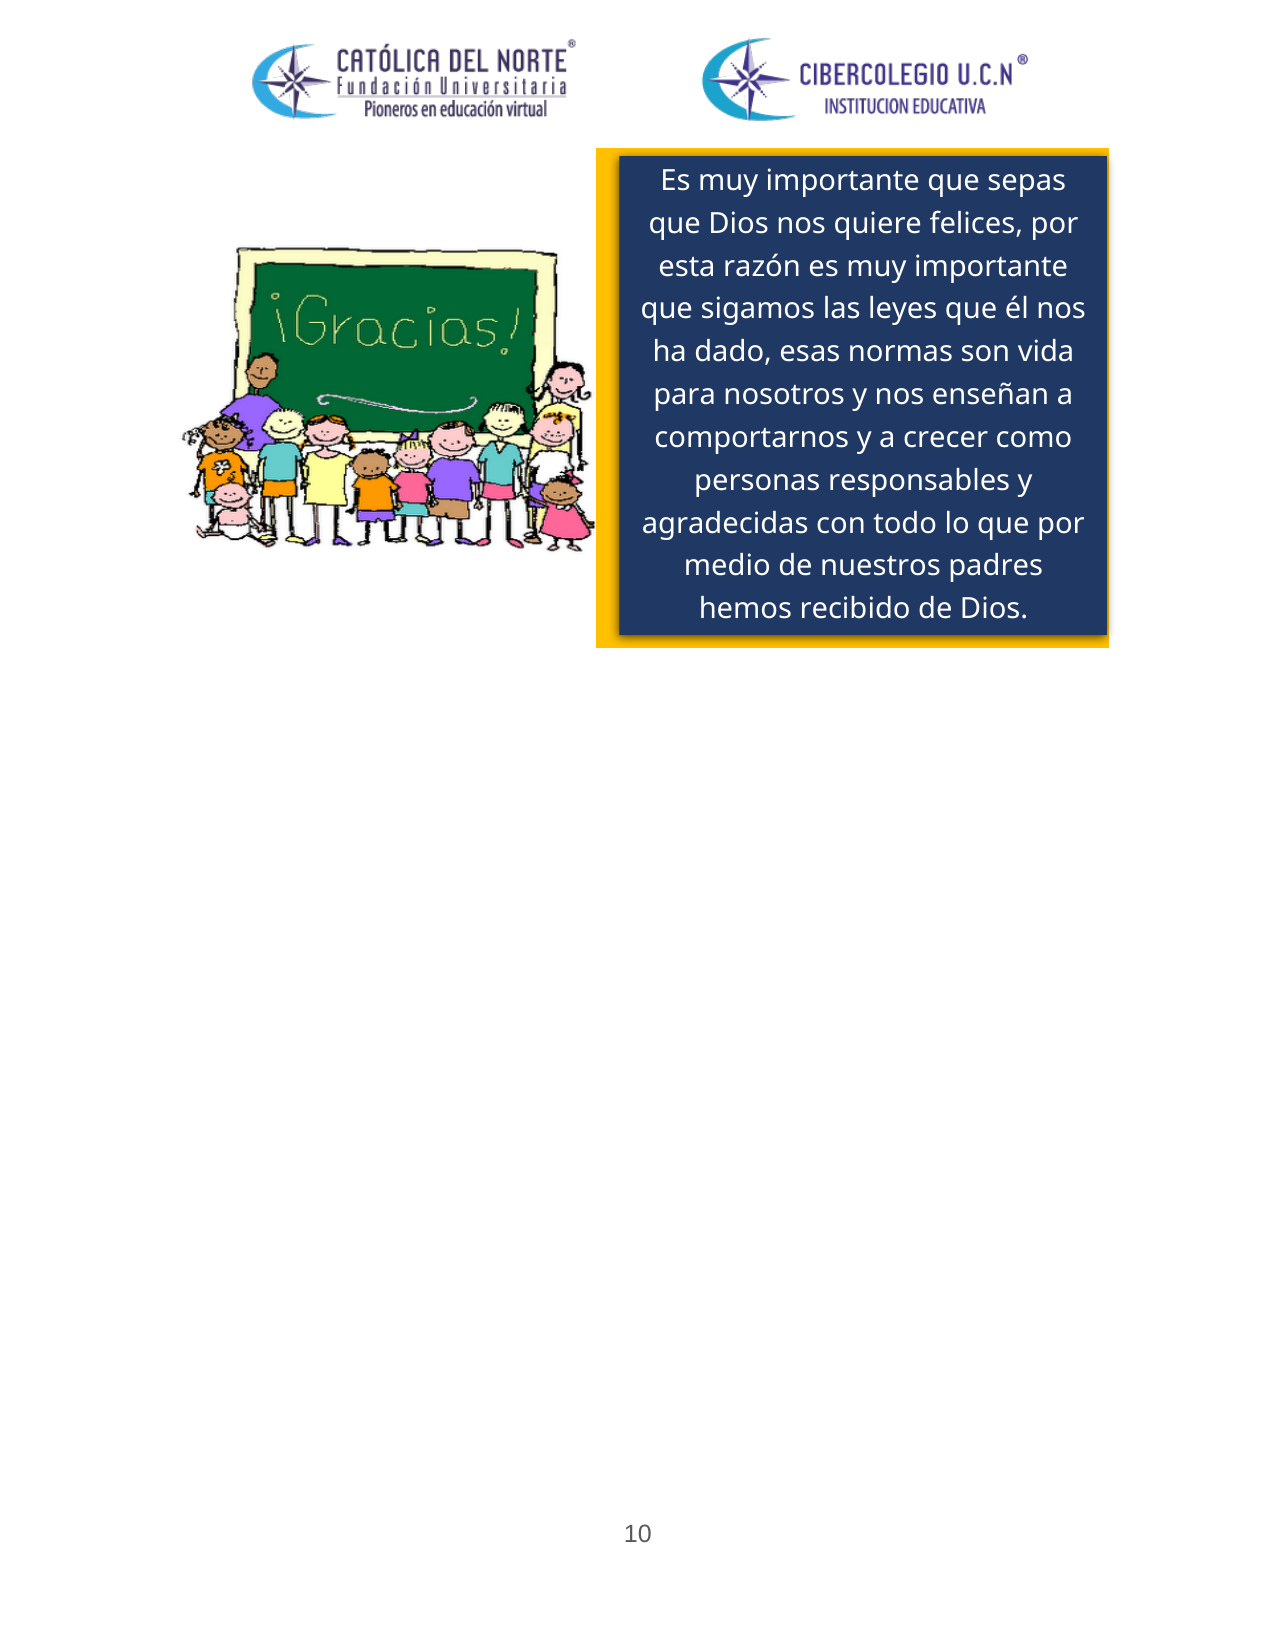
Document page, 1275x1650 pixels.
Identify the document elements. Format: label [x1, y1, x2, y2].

picture [672, 25, 1057, 133]
picture [212, 22, 615, 135]
table_header [596, 148, 1109, 648]
table_header [166, 148, 596, 648]
picture [177, 238, 596, 557]
